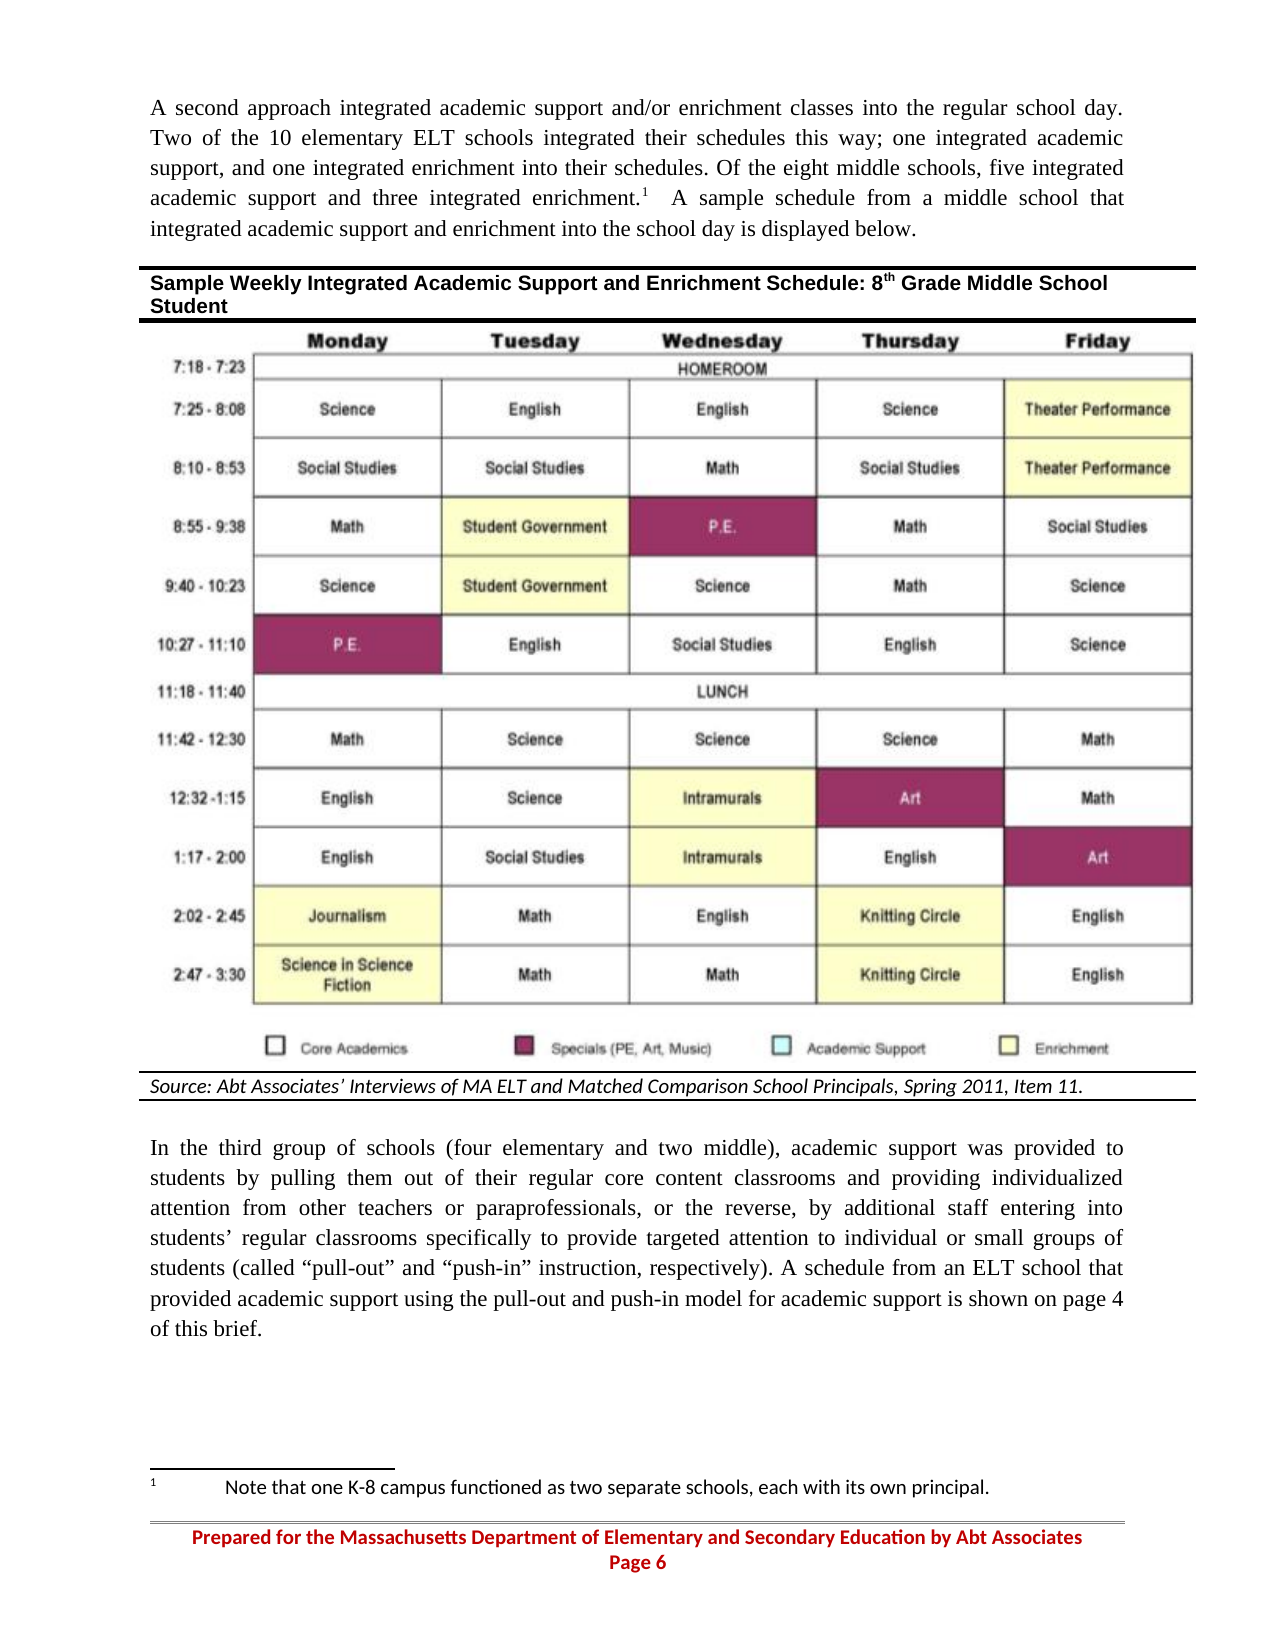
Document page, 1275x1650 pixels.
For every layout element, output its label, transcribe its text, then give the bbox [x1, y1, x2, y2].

table_header Sample Weekly Integrated Academic Support and Enrichment Schedule: 8th Grade Middle School Student [139, 270, 1196, 318]
table_cell Source: Abt Associates’ Interviews of MA ELT and Matched Comparison School Principals, Spring 2011, Item 11. [139, 1073, 1196, 1098]
table_cell [139, 323, 1196, 1071]
text In the third group of schools (four elementary and two middle), academic support was provided to students by pulling them out of their regular core content classrooms and providing individualized attention from other teachers or paraprofessionals, or the reverse, by additional staff entering into students’ regular classrooms specifically to provide targeted attention to individual or small groups of students (called “pull-out” and “push-in” instruction, respectively). A schedule from an ELT school that provided academic support using the pull-out and push-in model for academic support is shown on page 4 of this brief. [150, 1134, 1125, 1341]
text A second approach integrated academic support and/or enrichment classes into the regular school day. Two of the 10 elementary ELT schools integrated their schedules this way; one integrated academic support, and one integrated enrichment into their schedules. Of the eight middle schools, five integrated academic support and three integrated enrichment. A sample schedule from a middle school that integrated academic support and enrichment into the school day is displayed below. [150, 94, 1125, 241]
picture [150, 331, 1197, 1063]
